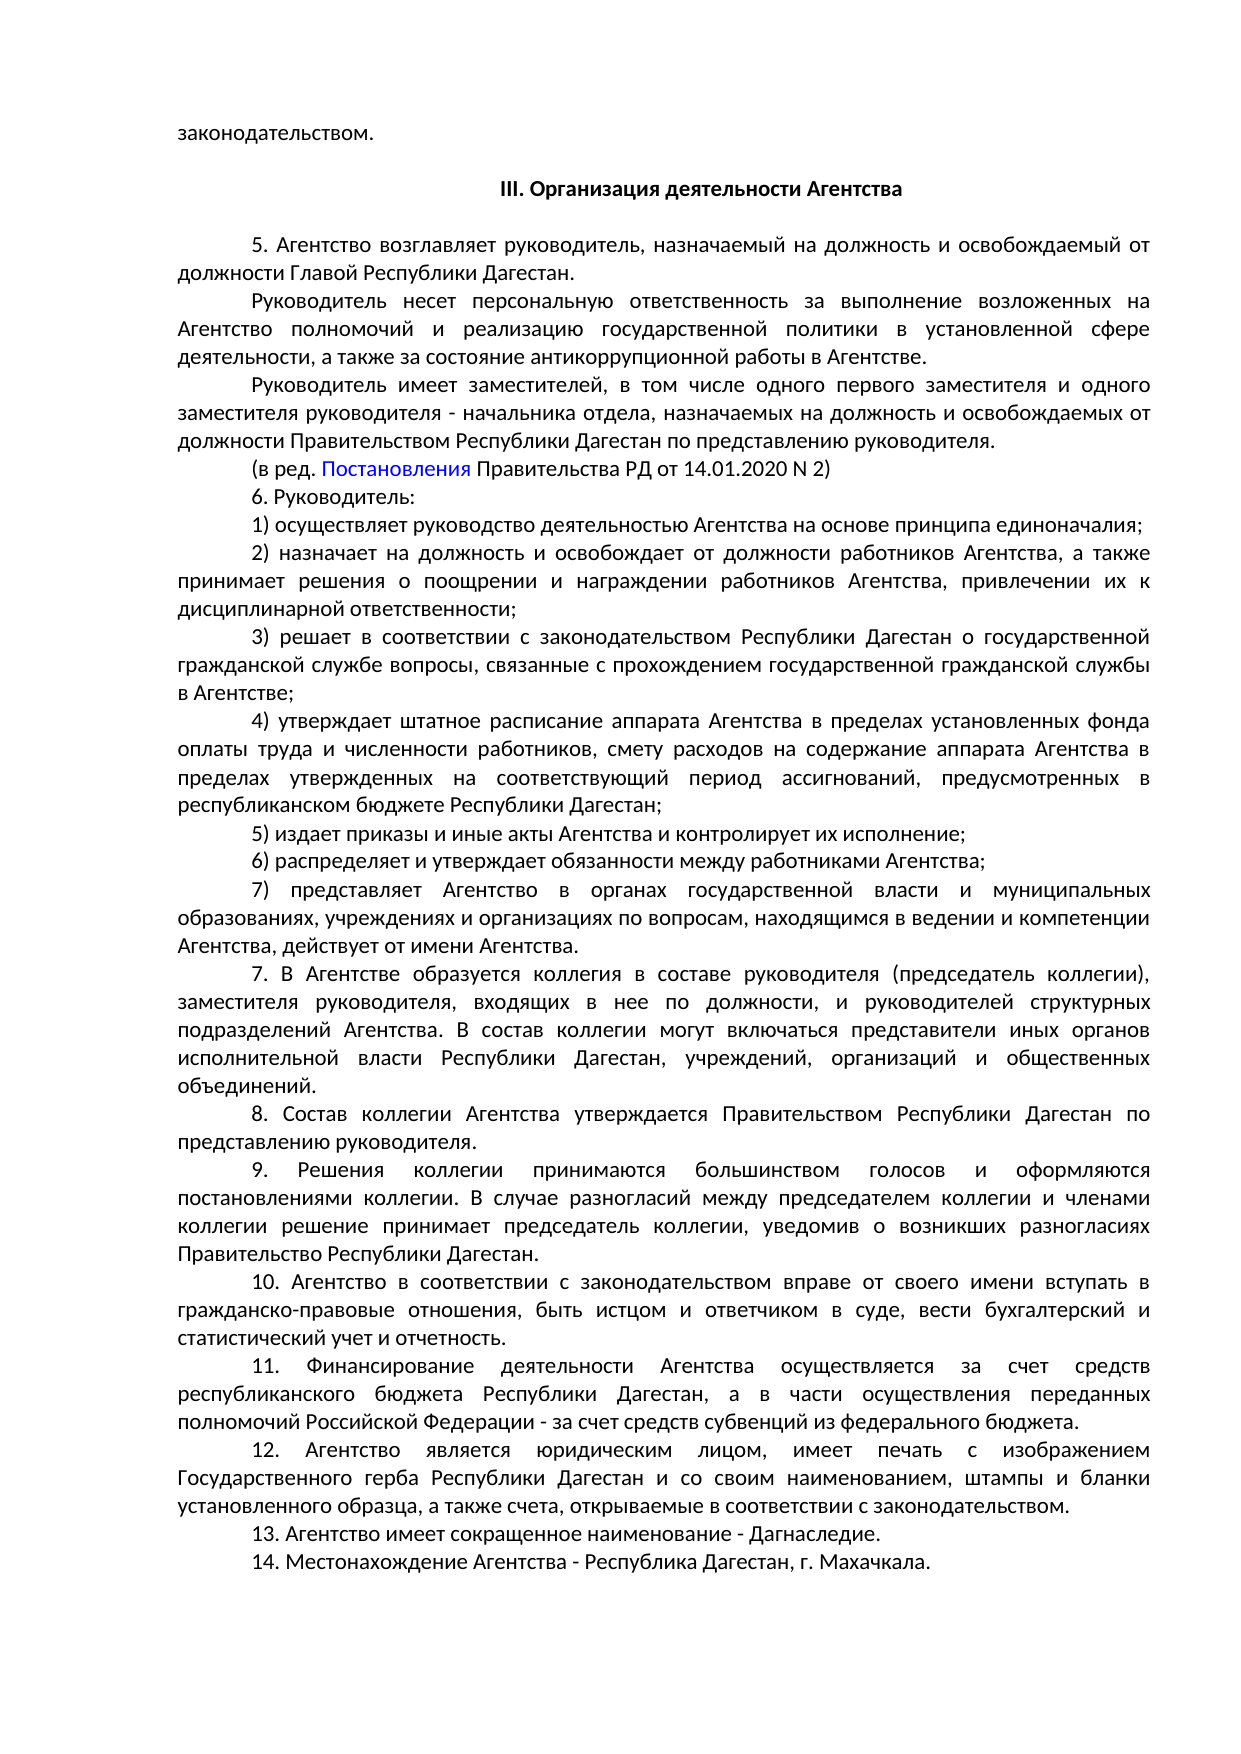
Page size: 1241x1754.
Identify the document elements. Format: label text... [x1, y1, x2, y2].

text Руководитель имеет заместителей, в том числе одного первого заместителя и одного заместителя руководителя - начальника отдела, назначаемых на должность и освобождаемых от должности Правительством Республики Дагестан по представлению руководителя. [177, 370, 1152, 454]
text (в ред. Постановления Правительства РД от 14.01.2020 N 2) [177, 454, 1152, 482]
text 6. Руководитель: [177, 482, 1152, 510]
text 14. Местонахождение Агентства - Республика Дагестан, г. Махачкала. [177, 1547, 1152, 1575]
text 11. Финансирование деятельности Агентства осуществляется за счет средств республиканского бюджета Республики Дагестан, а в части осуществления переданных полномочий Российской Федерации - за счет средств субвенций из федерального бюджета. [177, 1351, 1152, 1435]
text 6) распределяет и утверждает обязанности между работниками Агентства; [177, 847, 1152, 875]
title III. Организация деятельности Агентства [177, 174, 1152, 202]
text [177, 118, 1152, 146]
text 1) осуществляет руководство деятельностью Агентства на основе принципа единоначалия; [177, 510, 1152, 538]
text 13. Агентство имеет сокращенное наименование - Дагнаследие. [177, 1519, 1152, 1547]
text 7. В Агентстве образуется коллегия в составе руководителя (председатель коллегии), заместителя руководителя, входящих в нее по должности, и руководителей структурных подразделений Агентства. В состав коллегии могут включаться представители иных органов исполнительной власти Республики Дагестан, учреждений, организаций и общественных объединений. [177, 959, 1152, 1099]
text 9. Решения коллегии принимаются большинством голосов и оформляются постановлениями коллегии. В случае разногласий между председателем коллегии и членами коллегии решение принимает председатель коллегии, уведомив о возникших разногласиях Правительство Республики Дагестан. [177, 1155, 1152, 1267]
text 2) назначает на должность и освобождает от должности работников Агентства, а также принимает решения о поощрении и награждении работников Агентства, привлечении их к дисциплинарной ответственности; [177, 538, 1152, 622]
text 10. Агентство в соответствии с законодательством вправе от своего имени вступать в гражданско-правовые отношения, быть истцом и ответчиком в суде, вести бухгалтерский и статистический учет и отчетность. [177, 1267, 1152, 1351]
text 12. Агентство является юридическим лицом, имеет печать с изображением Государственного герба Республики Дагестан и со своим наименованием, штампы и бланки установленного образца, а также счета, открываемые в соответствии с законодательством. [177, 1435, 1152, 1519]
text 7) представляет Агентство в органах государственной власти и муниципальных образованиях, учреждениях и организациях по вопросам, находящимся в ведении и компетенции Агентства, действует от имени Агентства. [177, 875, 1152, 959]
text Руководитель несет персональную ответственность за выполнение возложенных на Агентство полномочий и реализацию государственной политики в установленной сфере деятельности, а также за состояние антикоррупционной работы в Агентстве. [177, 286, 1152, 370]
text 4) утверждает штатное расписание аппарата Агентства в пределах установленных фонда оплаты труда и численности работников, смету расходов на содержание аппарата Агентства в пределах утвержденных на соответствующий период ассигнований, предусмотренных в республиканском бюджете Республики Дагестан; [177, 707, 1152, 819]
text 8. Состав коллегии Агентства утверждается Правительством Республики Дагестан по представлению руководителя. [177, 1099, 1152, 1155]
text 3) решает в соответствии с законодательством Республики Дагестан о государственной гражданской службе вопросы, связанные с прохождением государственной гражданской службы в Агентстве; [177, 622, 1152, 707]
text 5) издает приказы и иные акты Агентства и контролирует их исполнение; [177, 819, 1152, 847]
text 5. Агентство возглавляет руководитель, назначаемый на должность и освобождаемый от должности Главой Республики Дагестан. [177, 230, 1152, 286]
